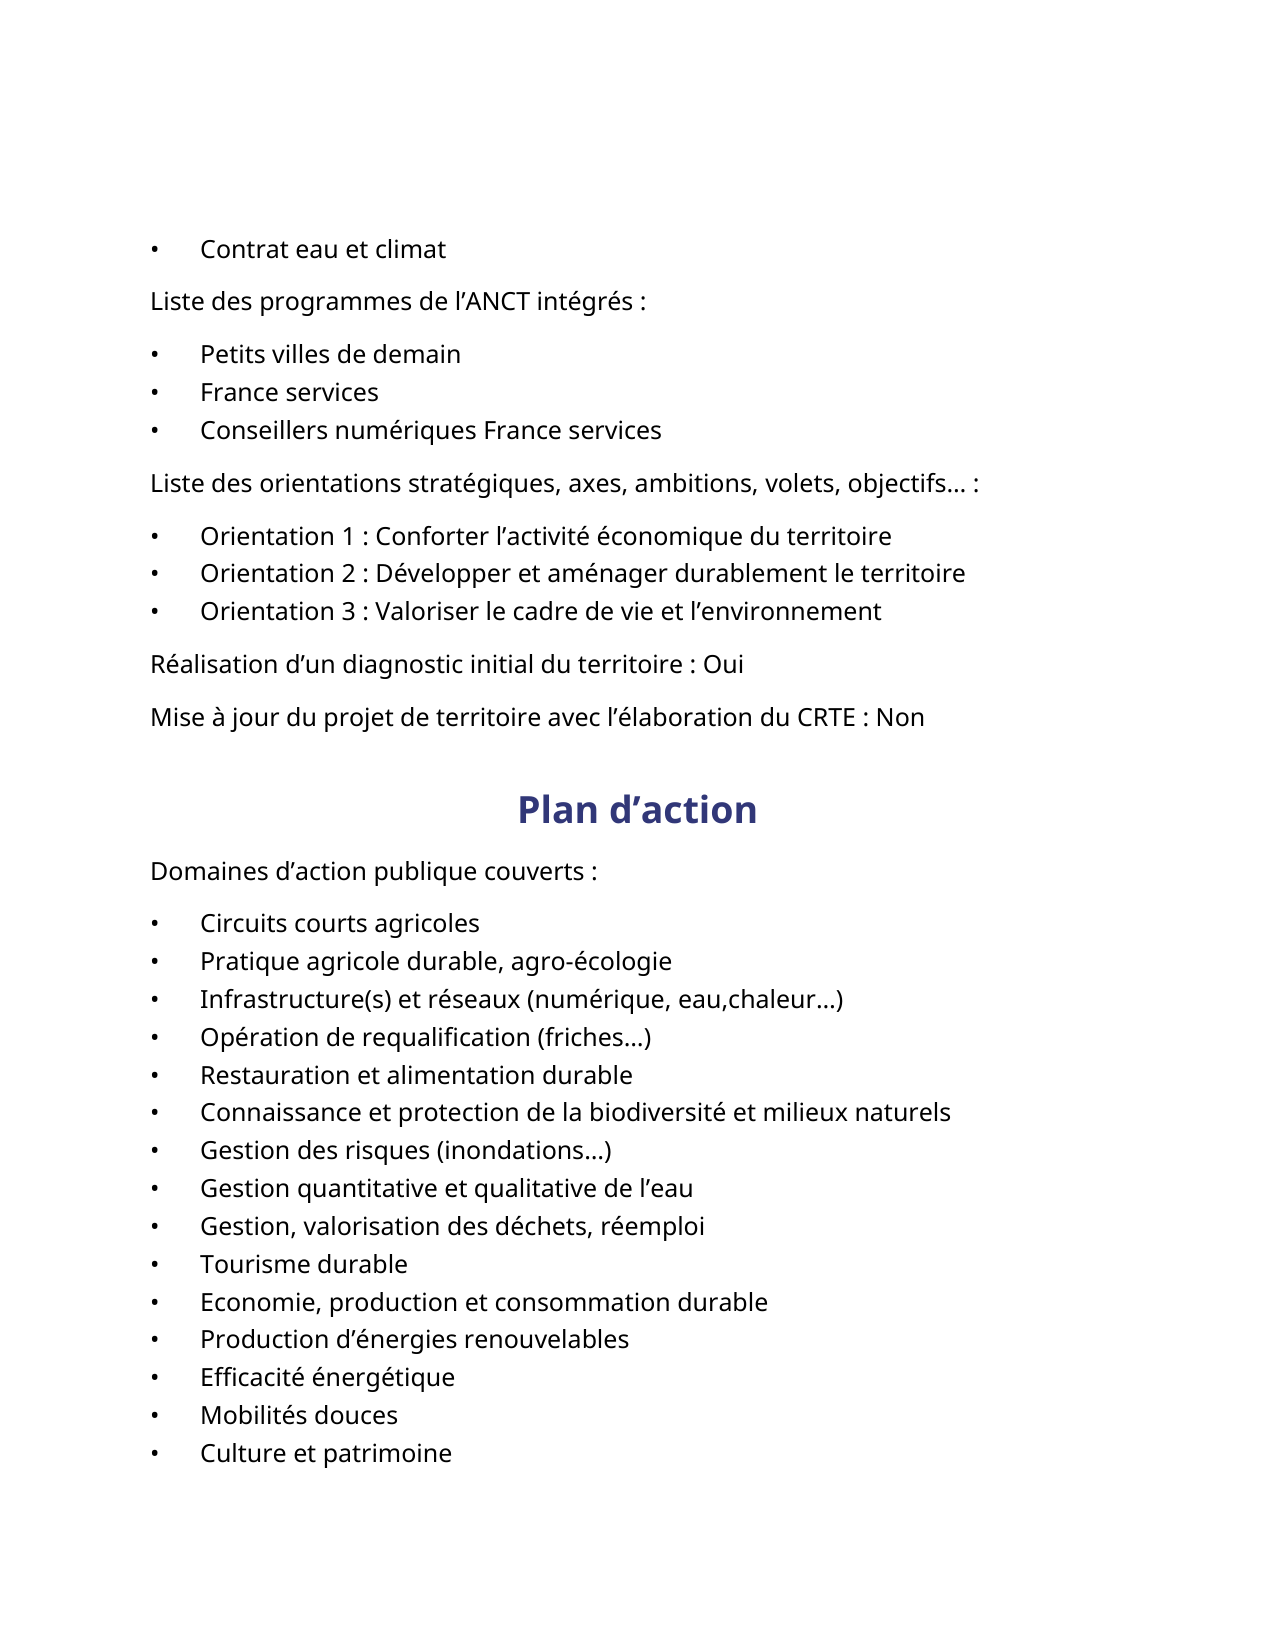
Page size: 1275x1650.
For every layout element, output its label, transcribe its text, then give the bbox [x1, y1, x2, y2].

list Production d’énergies renouvelables [150, 1322, 1125, 1356]
list Tourisme durable [150, 1246, 1125, 1280]
list Infrastructure(s) et réseaux (numérique, eau,chaleur…) [150, 982, 1125, 1016]
list Restauration et alimentation durable [150, 1057, 1125, 1091]
list Gestion, valorisation des déchets, réemploi [150, 1208, 1125, 1243]
list Mobilités douces [150, 1398, 1125, 1432]
list Gestion quantitative et qualitative de l’eau [150, 1171, 1125, 1205]
list Circuits courts agricoles [150, 906, 1125, 940]
list Gestion des risques (inondations…) [150, 1133, 1125, 1167]
list Economie, production et consommation durable [150, 1284, 1125, 1318]
list Opération de requalification (friches…) [150, 1019, 1125, 1053]
list Petits villes de demain [150, 337, 1125, 371]
list Orientation 3 : Valoriser le cadre de vie et l’environnement [150, 594, 1125, 628]
list Connaissance et protection de la biodiversité et milieux naturels [150, 1095, 1125, 1129]
list Contrat eau et climat [150, 231, 1125, 265]
list Pratique agricole durable, agro-écologie [150, 944, 1125, 978]
text Liste des programmes de l’ANCT intégrés : [150, 284, 1125, 318]
text Réalisation d’un diagnostic initial du territoire : Oui [150, 647, 1125, 681]
list Conseillers numériques France services [150, 412, 1125, 447]
text Domaines d’action publique couverts : [150, 853, 1125, 887]
list France services [150, 375, 1125, 409]
list Orientation 2 : Développer et aménager durablement le territoire [150, 556, 1125, 590]
list Culture et patrimoine [150, 1435, 1125, 1469]
list Orientation 1 : Conforter l’activité économique du territoire [150, 518, 1125, 552]
list Efficacité énergétique [150, 1360, 1125, 1394]
text Liste des orientations stratégiques, axes, ambitions, volets, objectifs… : [150, 465, 1125, 499]
subtitle Plan d’action [150, 783, 1125, 834]
text Mise à jour du projet de territoire avec l’élaboration du CRTE : Non [150, 699, 1125, 733]
